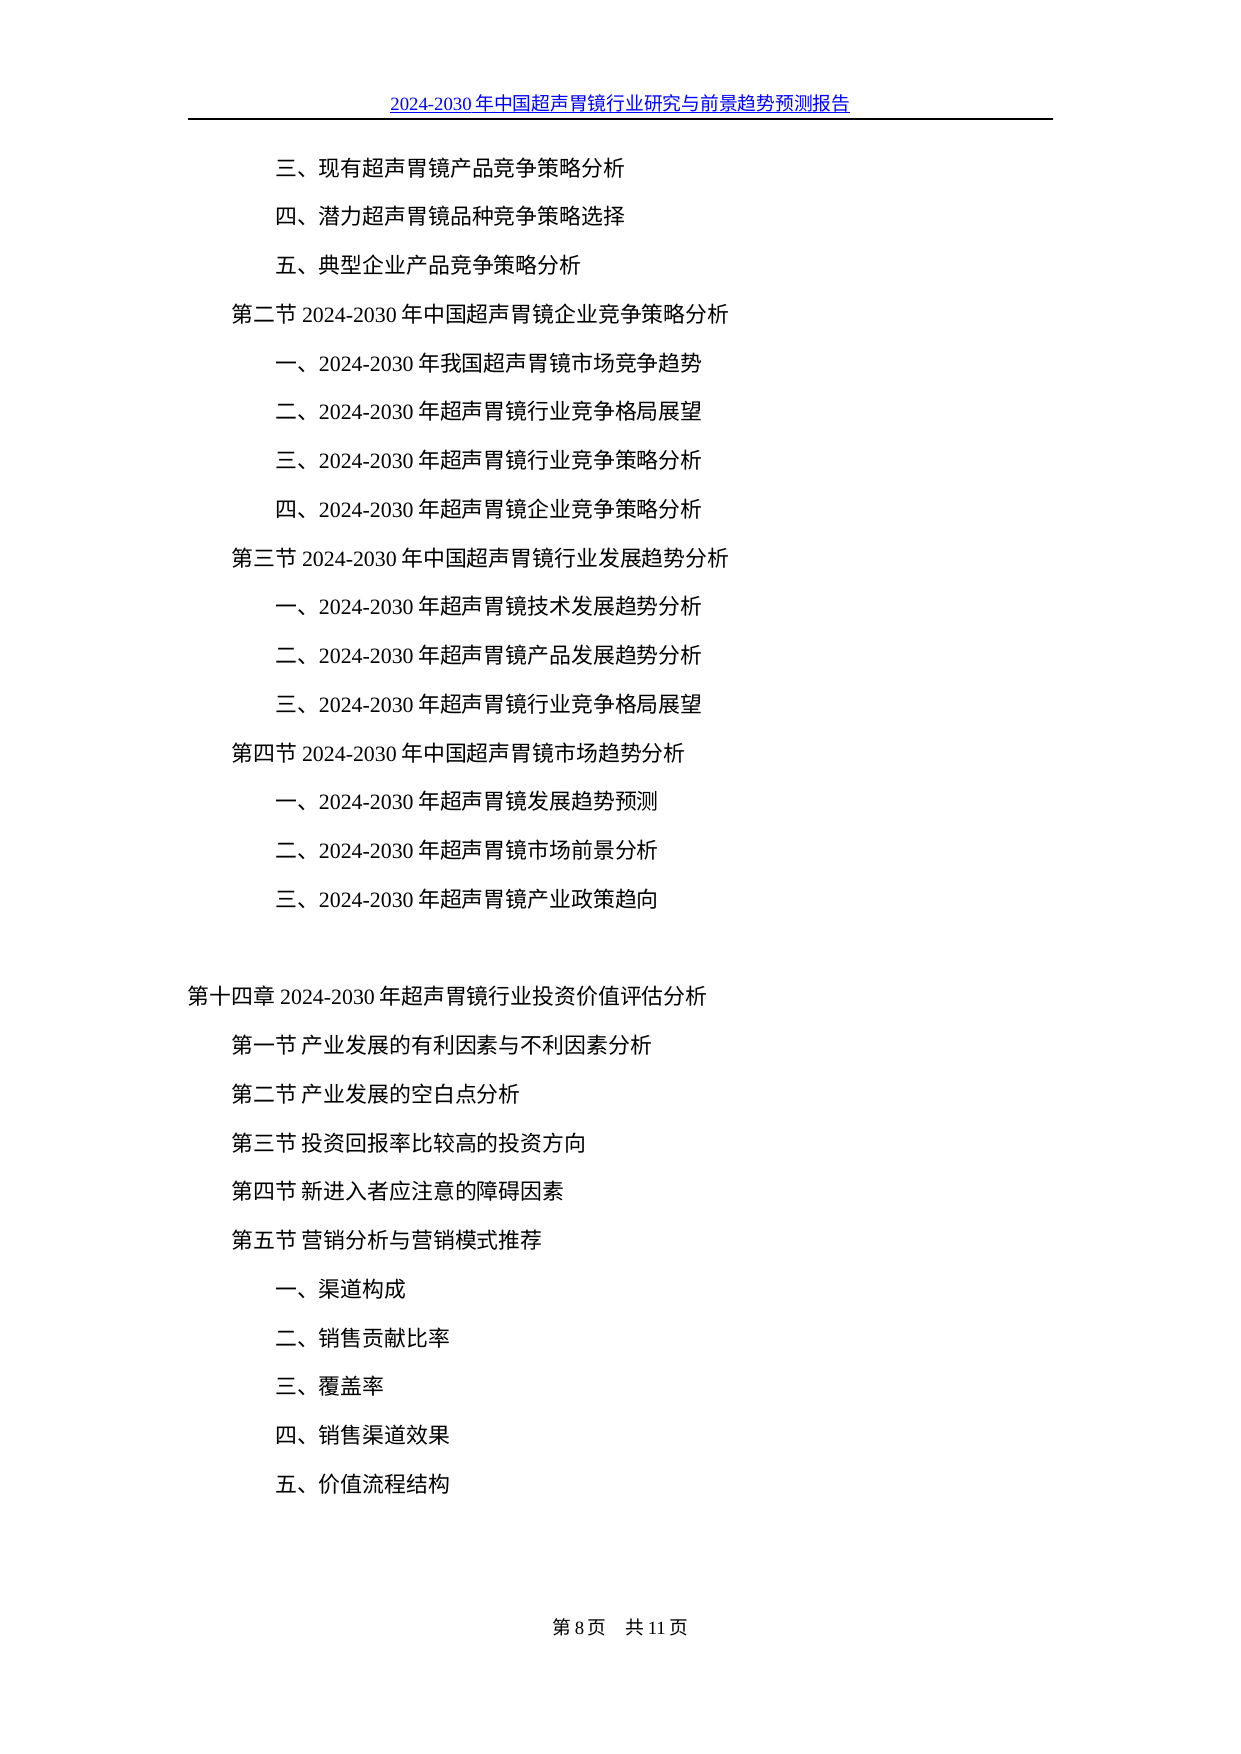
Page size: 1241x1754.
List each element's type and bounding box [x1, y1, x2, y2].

text [187, 150, 1053, 1499]
